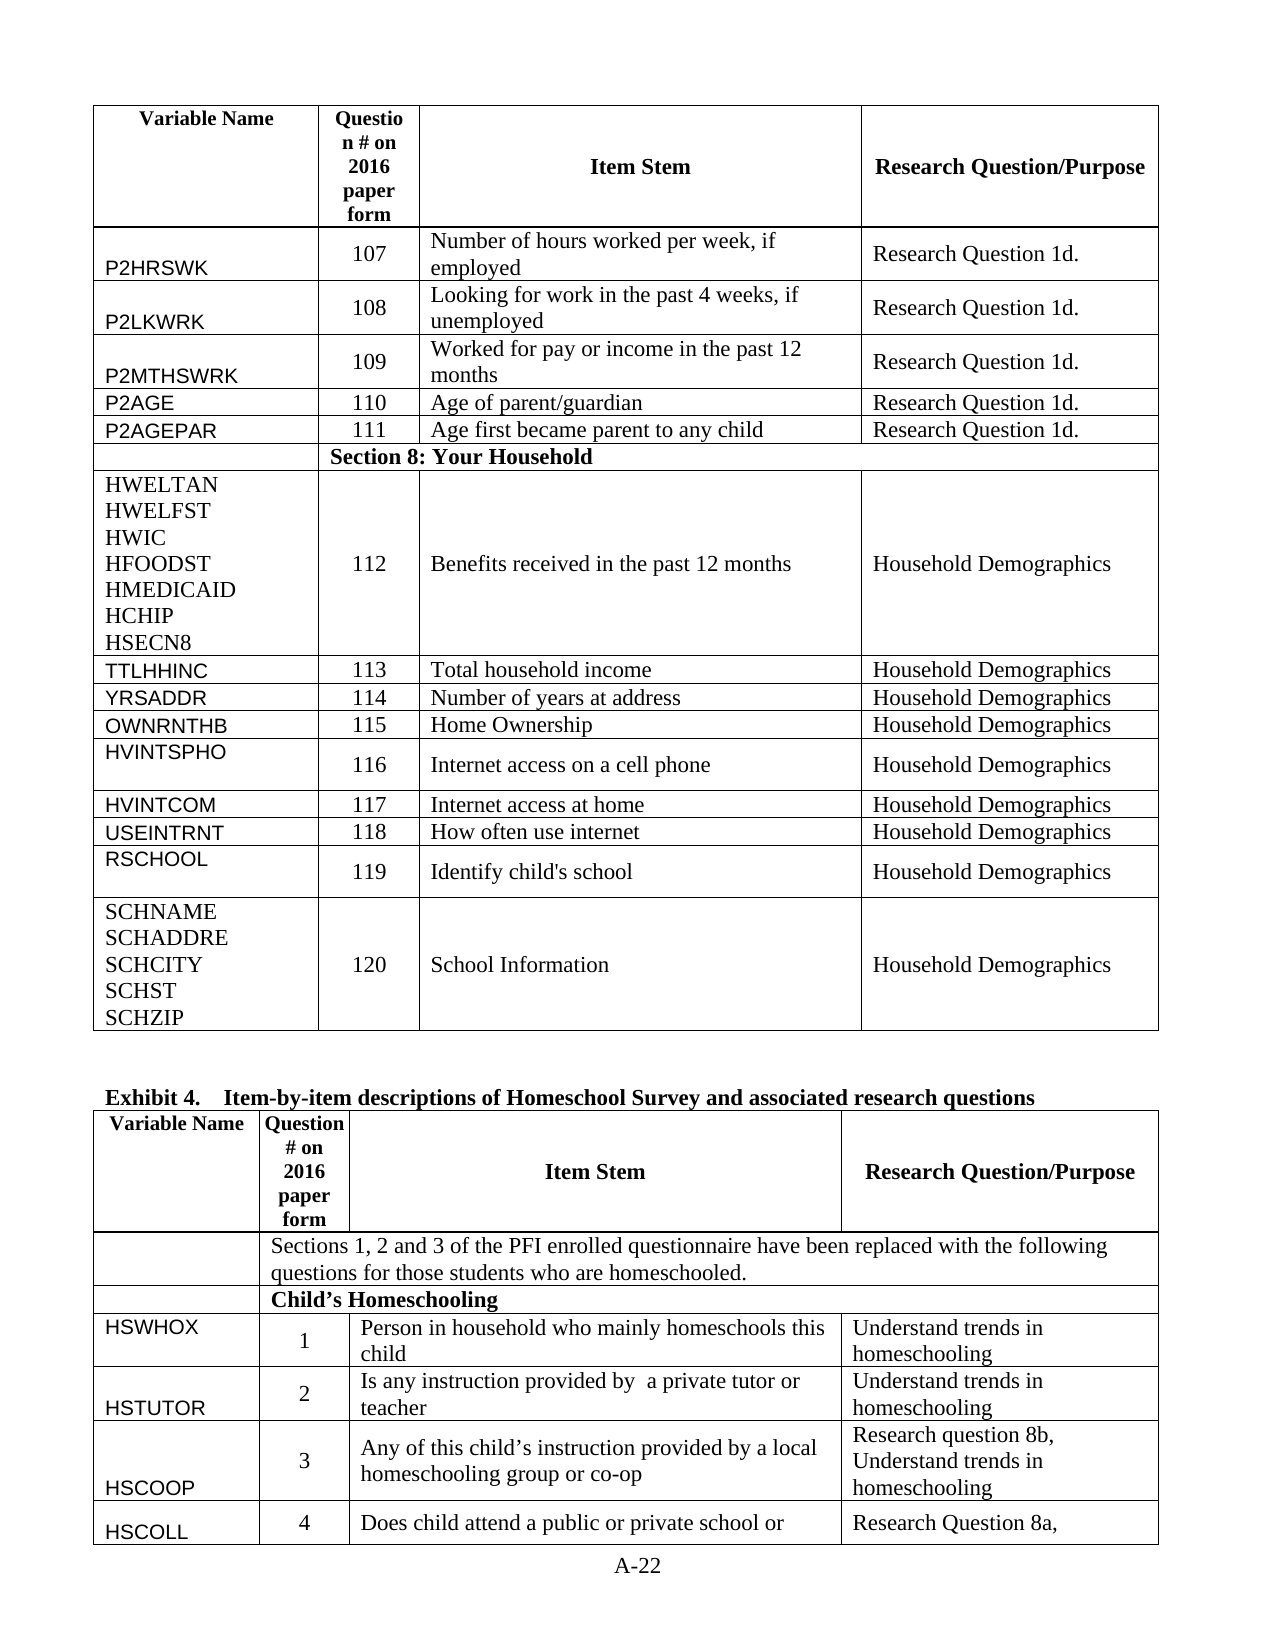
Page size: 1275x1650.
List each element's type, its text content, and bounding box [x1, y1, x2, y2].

table_cell [94, 444, 318, 470]
table_cell [94, 1233, 259, 1285]
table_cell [350, 1501, 841, 1544]
table_cell 119 [319, 846, 419, 897]
table_cell Research Question 1d. [862, 389, 1158, 415]
table_cell Household Demographics [862, 818, 1158, 845]
table_cell RSCHOOL [94, 846, 318, 897]
table_header Variable Name [94, 106, 318, 226]
table_cell 107 [319, 228, 419, 280]
table_cell 115 [319, 711, 419, 737]
table_header Variable Name [94, 1111, 259, 1231]
table_cell HWELTAN HWELFST HWIC HFOODST HMEDICAID HCHIP HSECN8 [94, 471, 318, 655]
table_cell Internet access at home [420, 791, 861, 817]
table_header Question # on 2016 paper form [319, 106, 419, 226]
table_cell Home Ownership [420, 711, 861, 737]
table_cell USEINTRNT [94, 818, 318, 845]
table_cell Worked for pay or income in the past 12 months [420, 335, 861, 388]
table_cell Understand trends in homeschooling [842, 1367, 1158, 1420]
table_cell Any of this child’s instruction provided by a local homeschooling group or co-op [350, 1421, 841, 1500]
table_cell OWNRNTHB [94, 711, 318, 737]
table_cell Is any instruction provided by a private tutor or teacher [350, 1367, 841, 1420]
table_cell 118 [319, 818, 419, 845]
table_cell 109 [319, 335, 419, 388]
table_cell Identify child's school [420, 846, 861, 897]
table_cell P2AGEPAR [94, 416, 318, 442]
table_cell HSWHOX [94, 1314, 259, 1366]
table_cell [94, 1286, 259, 1312]
table_cell Looking for work in the past 4 weeks, if unemployed [420, 281, 861, 334]
table_cell Number of years at address [420, 684, 861, 710]
table_cell Benefits received in the past 12 months [420, 471, 861, 655]
table_cell Research Question 1d. [862, 416, 1158, 442]
table_cell HSCOLL [94, 1501, 259, 1544]
table_cell 1 [260, 1314, 349, 1366]
table_cell Household Demographics [862, 711, 1158, 737]
table_cell 3 [260, 1421, 349, 1500]
table_cell HSTUTOR [94, 1367, 259, 1420]
table_cell Household Demographics [862, 684, 1158, 710]
table_cell Total household income [420, 656, 861, 683]
table_cell 111 [319, 416, 419, 442]
table_cell School Information [420, 898, 861, 1030]
table_cell P2MTHSWRK [94, 335, 318, 388]
table_cell Research Question 1d. [862, 281, 1158, 334]
table_cell Number of hours worked per week, if employed [420, 228, 861, 280]
table_cell 117 [319, 791, 419, 817]
table_cell How often use internet [420, 818, 861, 845]
title Exhibit 4. Item-by-item descriptions of Homeschool Survey and associated research questions [105, 1084, 1170, 1110]
table_cell P2AGE [94, 389, 318, 415]
table_cell P2LKWRK [94, 281, 318, 334]
table_cell Section 8: Your Household [319, 444, 1158, 470]
table_cell 2 [260, 1367, 349, 1420]
table_cell 108 [319, 281, 419, 334]
table_cell Household Demographics [862, 471, 1158, 655]
table_cell 120 [319, 898, 419, 1030]
table_cell Household Demographics [862, 846, 1158, 897]
table_cell Age of parent/guardian [420, 389, 861, 415]
table_header Question # on 2016 paper form [260, 1111, 349, 1231]
table_cell 116 [319, 739, 419, 790]
table_cell Household Demographics [862, 791, 1158, 817]
table_cell 4 [260, 1501, 349, 1544]
table_cell Household Demographics [862, 739, 1158, 790]
table_cell 113 [319, 656, 419, 683]
table_header Item Stem [350, 1111, 841, 1231]
table_header Research Question/Purpose [862, 106, 1158, 226]
table_cell HVINTSPHO [94, 739, 318, 790]
table_cell Person in household who mainly homeschools this child [350, 1314, 841, 1366]
table_cell Research Question 1d. [862, 335, 1158, 388]
table_cell Household Demographics [862, 656, 1158, 683]
table_cell 110 [319, 389, 419, 415]
table_cell SCHNAME SCHADDRE SCHCITY SCHST SCHZIP [94, 898, 318, 1030]
table_cell TTLHHINC [94, 656, 318, 683]
table_cell YRSADDR [94, 684, 318, 710]
table_cell HSCOOP [94, 1421, 259, 1500]
table_cell Age first became parent to any child [420, 416, 861, 442]
table_cell Internet access on a cell phone [420, 739, 861, 790]
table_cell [842, 1501, 1158, 1544]
table_cell 114 [319, 684, 419, 710]
table_cell HVINTCOM [94, 791, 318, 817]
table_cell Household Demographics [862, 898, 1158, 1030]
table_cell Sections 1, 2 and 3 of the PFI enrolled questionnaire have been replaced with the following questions for those students who are homeschooled. [260, 1233, 1158, 1285]
table_cell Research question 8b, Understand trends in homeschooling [842, 1421, 1158, 1500]
table_cell P2HRSWK [94, 228, 318, 280]
table_header Item Stem [420, 106, 861, 226]
table_cell Research Question 1d. [862, 228, 1158, 280]
table_header Research Question/Purpose [842, 1111, 1158, 1231]
table_cell Understand trends in homeschooling [842, 1314, 1158, 1366]
table_cell 112 [319, 471, 419, 655]
table_cell Child’s Homeschooling [260, 1286, 1158, 1312]
